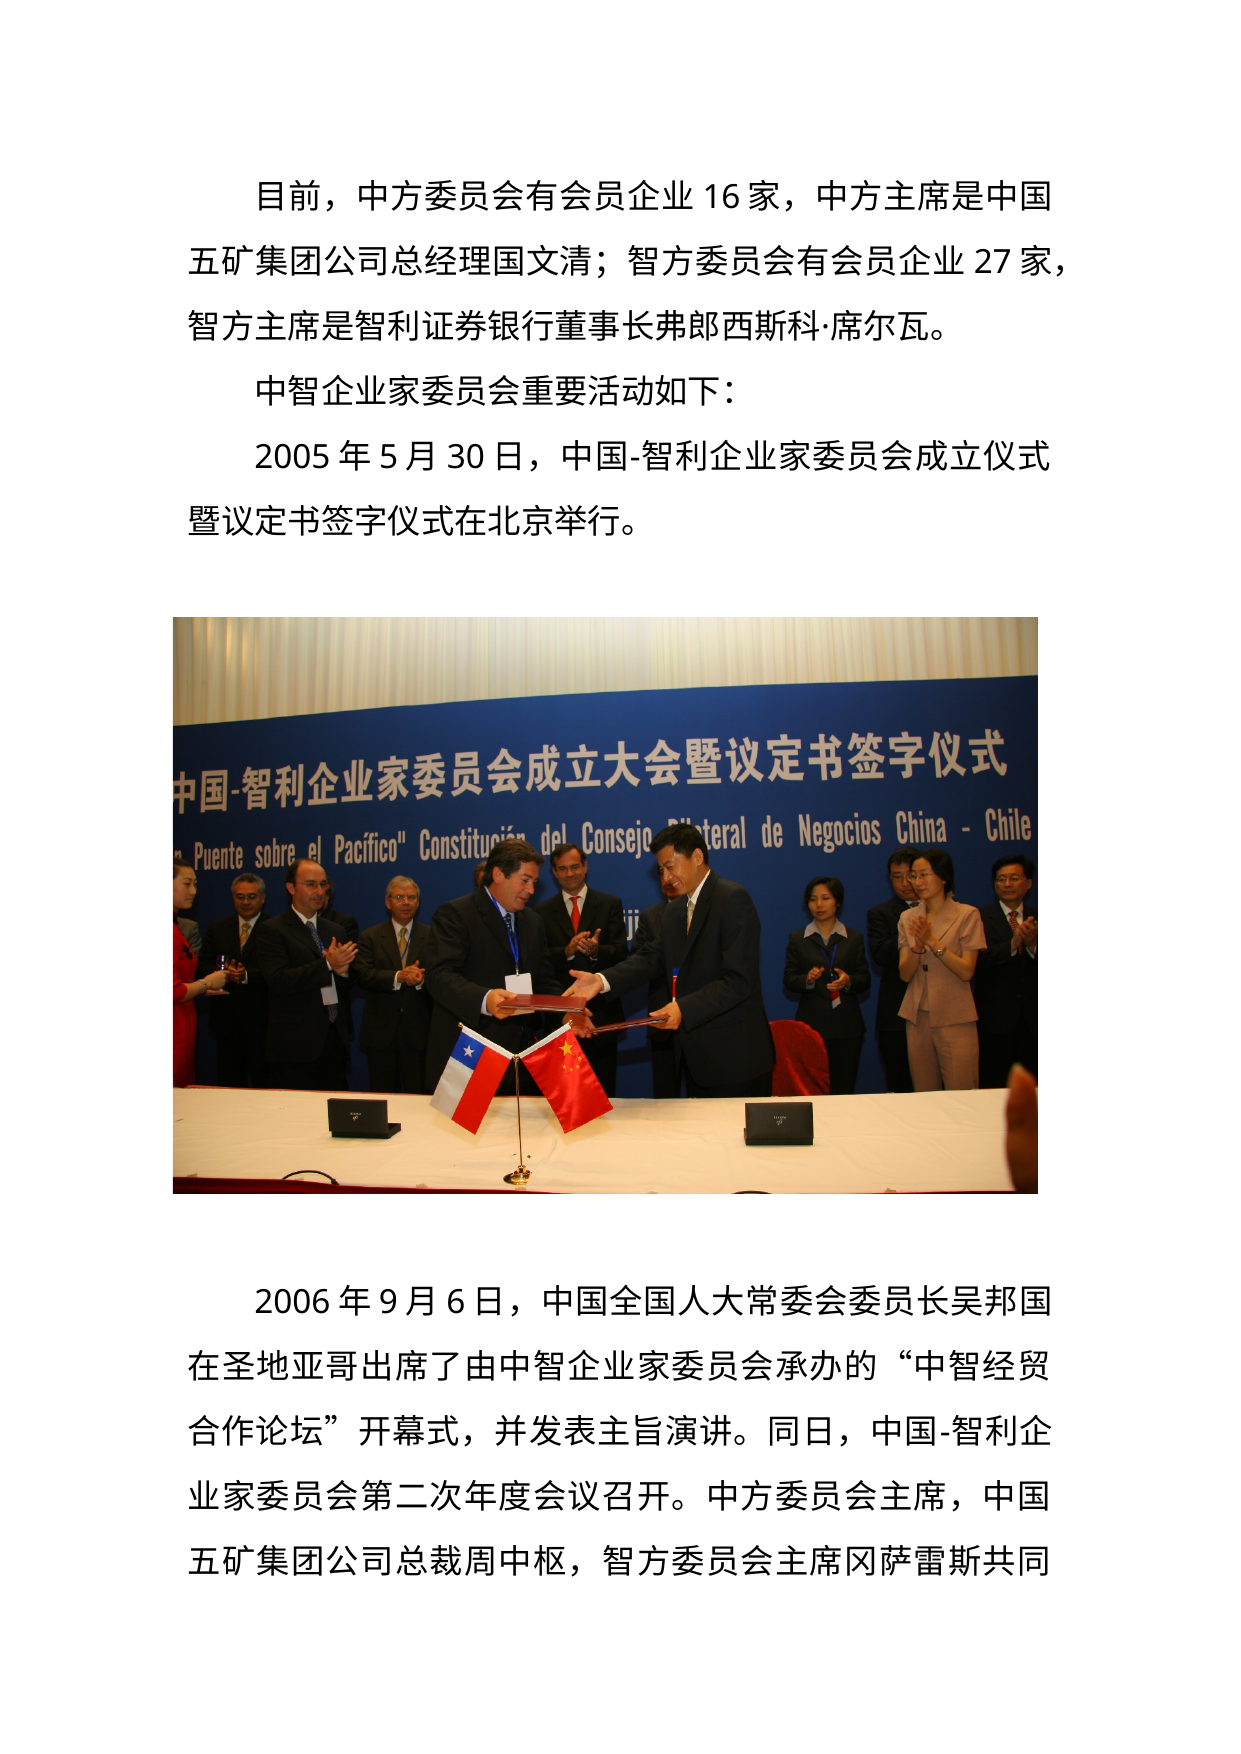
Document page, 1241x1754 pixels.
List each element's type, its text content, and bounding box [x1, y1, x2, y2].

text 2005年5月30日，中国-智利企业家委员会成立仪式暨议定书签字仪式在北京举行。 [187, 422, 1053, 552]
text 中智企业家委员会重要活动如下： [187, 357, 1053, 422]
text 目前，中方委员会有会员企业16家，中方主席是中国五矿集团公司总经理国文清；智方委员会有会员企业27家，智方主席是智利证券银行董事长弗郎西斯科·席尔瓦。 [187, 162, 1053, 357]
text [187, 1267, 1053, 1592]
picture [172, 617, 1038, 1194]
